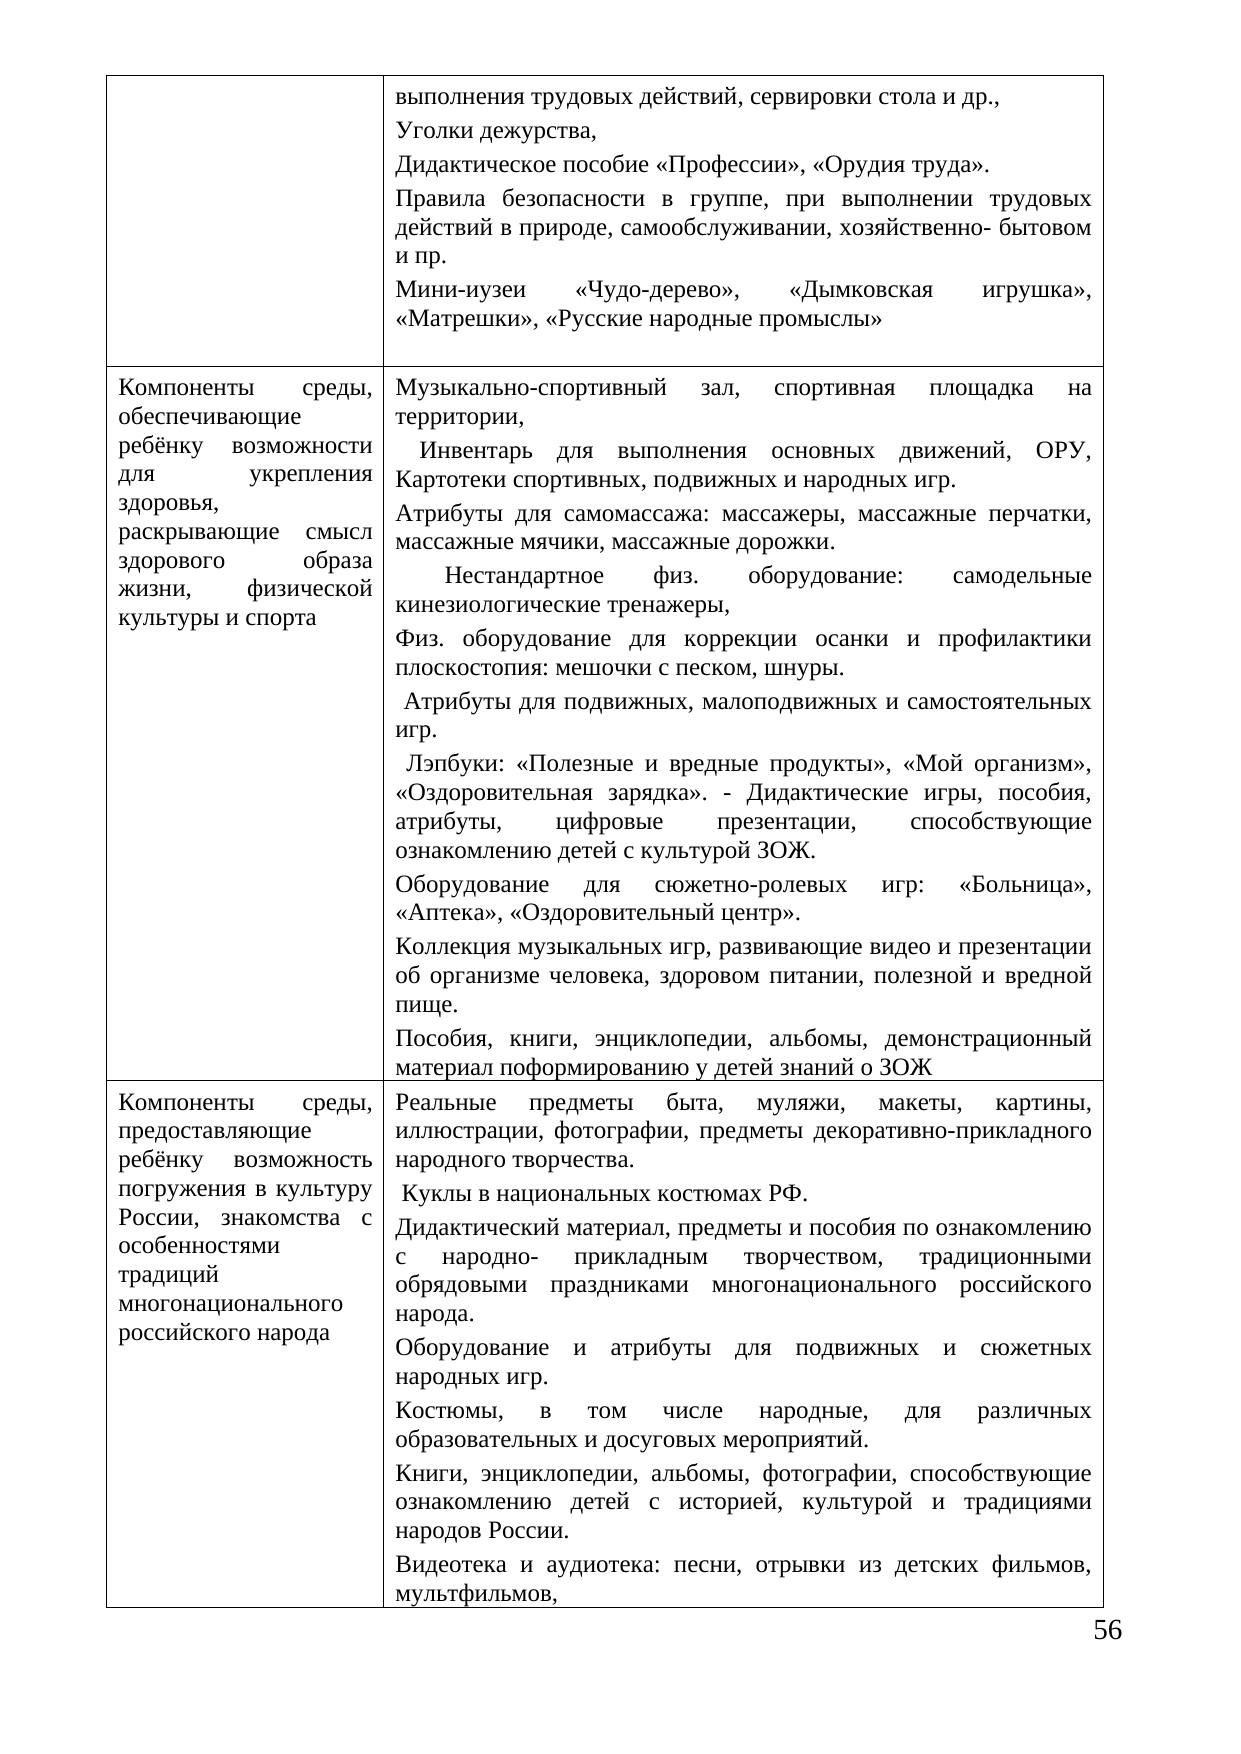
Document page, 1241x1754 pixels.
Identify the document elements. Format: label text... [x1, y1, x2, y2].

table_cell Музыкально-спортивный зал, спортивная площадка на территории, Инвентарь для выполнения основных движений, ОРУ, Картотеки спортивных, подвижных и народных игр. Атрибуты для самомассажа: массажеры, массажные перчатки, массажные мячики, массажные дорожки. Нестандартное физ. оборудование: самодельные кинезиологические тренажеры, Физ. оборудование для коррекции осанки и профилактики плоскостопия: мешочки с песком, шнуры. Атрибуты для подвижных, малоподвижных и самостоятельных игр. Лэпбуки: «Полезные и вредные продукты», «Мой организм», «Оздоровительная зарядка». - Дидактические игры, пособия, атрибуты, цифровые презентации, способствующие ознакомлению детей с культурой ЗОЖ. Оборудование для сюжетно-ролевых игр: «Больница», «Аптека», «Оздоровительный центр». Коллекция музыкальных игр, развивающие видео и презентации об организме человека, здоровом питании, полезной и вредной пище. Пособия, книги, энциклопедии, альбомы, демонстрационный материал поформированию у детей знаний о ЗОЖ [384, 367, 1103, 1080]
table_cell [107, 1081, 383, 1607]
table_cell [384, 1081, 1103, 1607]
table_cell Компоненты среды, обеспечивающие ребёнку возможности для укрепления здоровья, раскрывающие смысл здорового образа жизни, физической культуры и спорта [107, 367, 383, 1080]
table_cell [107, 76, 383, 366]
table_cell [384, 76, 1103, 366]
